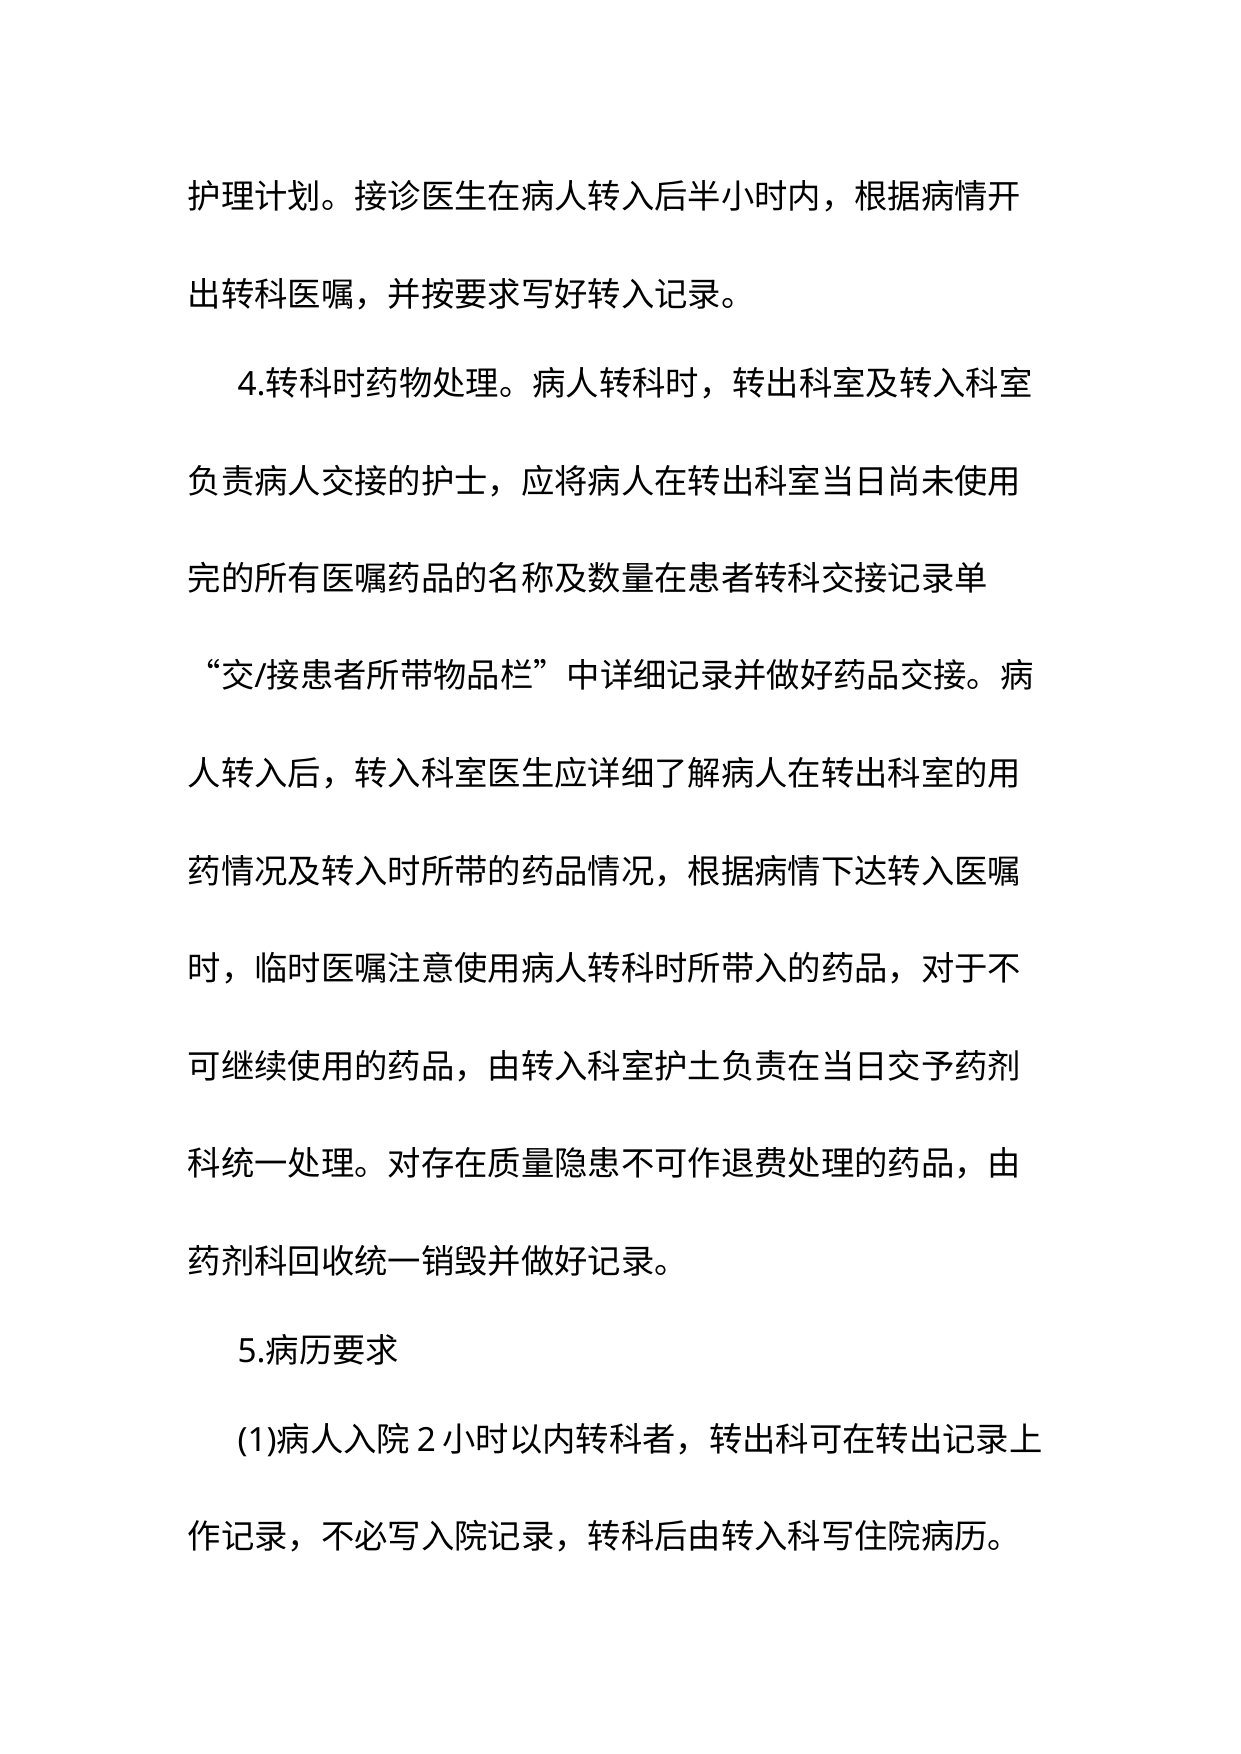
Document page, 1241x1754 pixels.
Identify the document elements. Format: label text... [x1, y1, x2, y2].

text 4.转科时药物处理。病人转科时，转出科室及转入科室负责病人交接的护士，应将病人在转出科室当日尚未使用完的所有医嘱药品的名称及数量在患者转科交接记录单“交/接患者所带物品栏”中详细记录并做好药品交接。病人转入后，转入科室医生应详细了解病人在转出科室的用药情况及转入时所带的药品情况，根据病情下达转入医嘱时，临时医嘱注意使用病人转科时所带入的药品，对于不可继续使用的药品，由转入科室护土负责在当日交予药剂科统一处理。对存在质量隐患不可作退费处理的药品，由药剂科回收统一销毁并做好记录。 [187, 348, 1053, 1291]
text 5.病历要求 [187, 1315, 1053, 1380]
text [187, 162, 1053, 324]
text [187, 1404, 1053, 1567]
